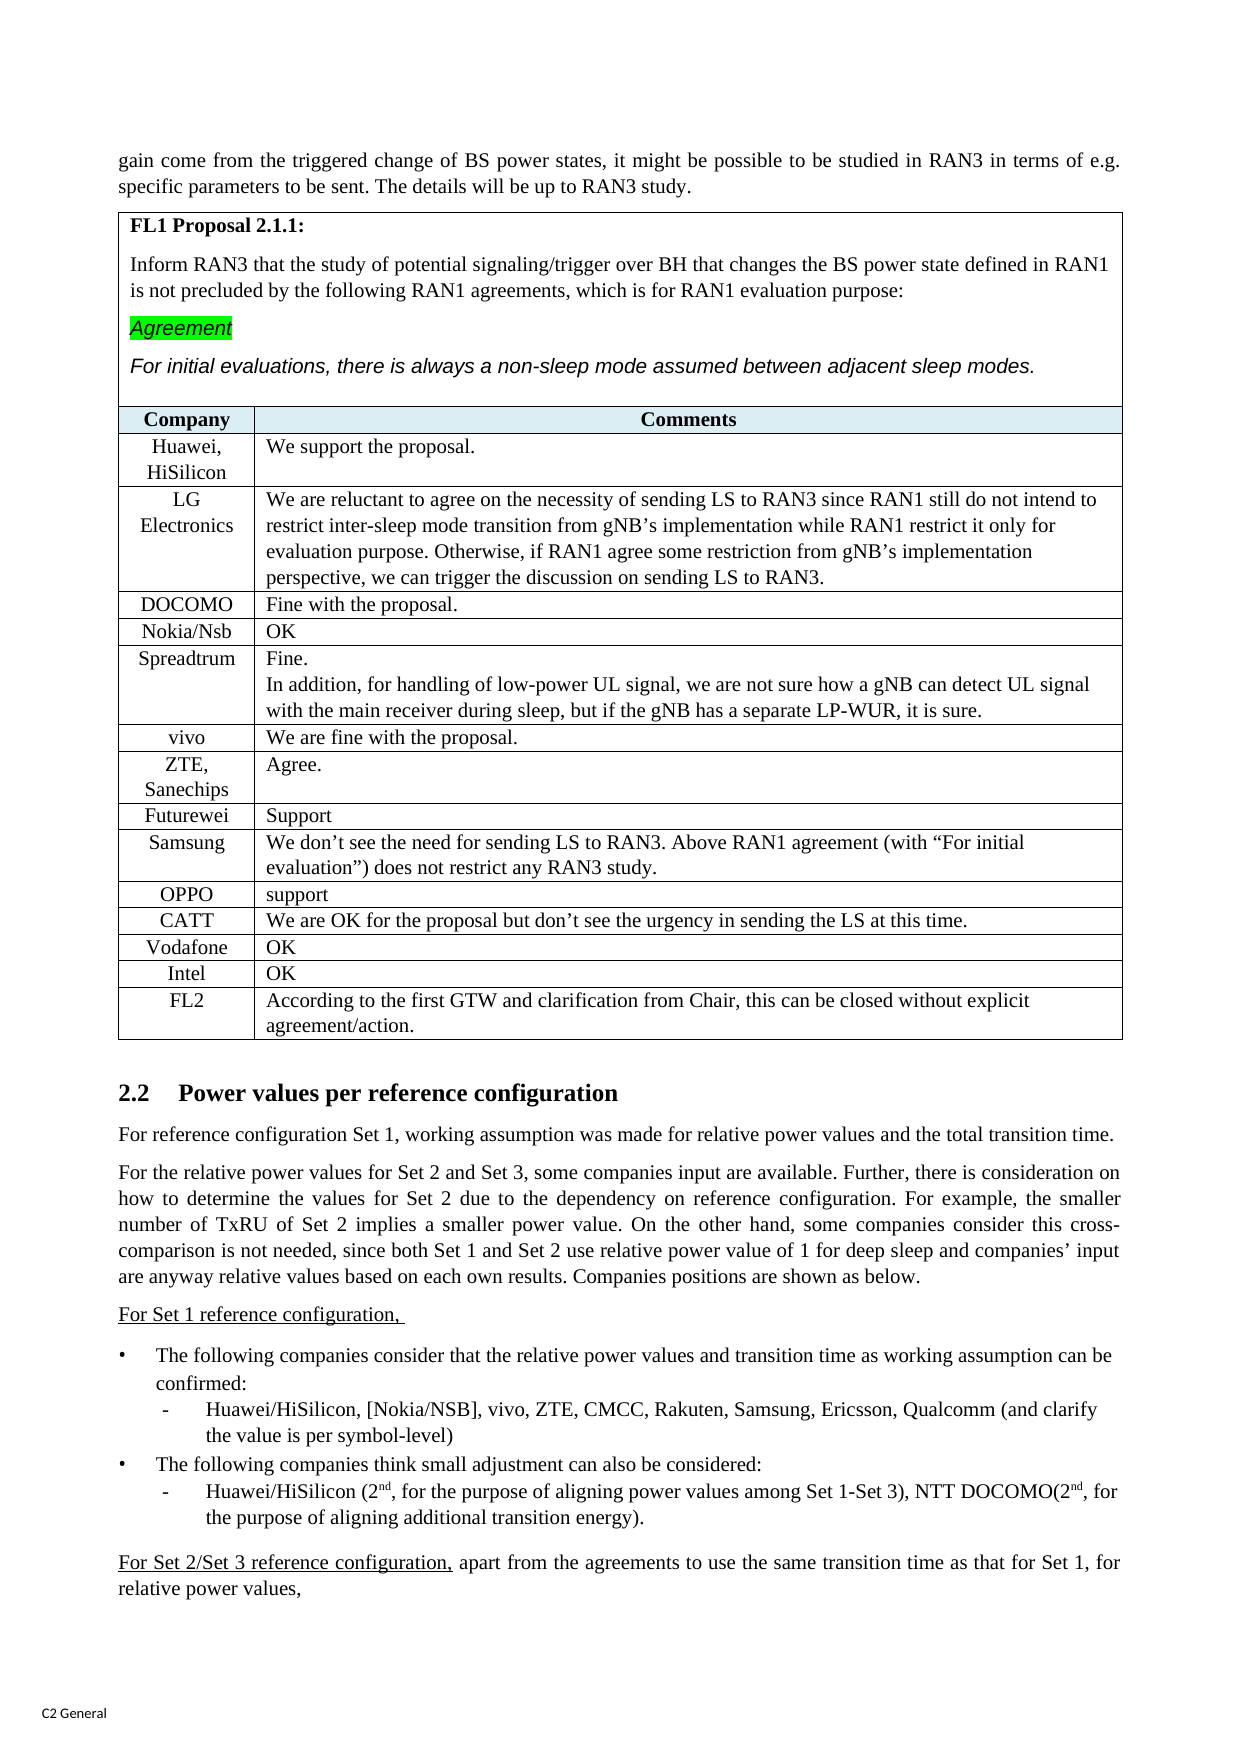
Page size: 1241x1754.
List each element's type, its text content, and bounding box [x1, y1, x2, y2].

table_cell FL2 [119, 988, 254, 1038]
table_cell LG Electronics [119, 487, 254, 591]
table_cell Vodafone [119, 935, 254, 960]
table_cell vivo [119, 725, 254, 751]
table_cell support [255, 882, 1122, 907]
table_cell Comments [255, 407, 1122, 433]
table_cell Futurewei [119, 804, 254, 829]
table_cell Spreadtrum [119, 646, 254, 723]
subtitle Power values per reference configuration [118, 1078, 1122, 1107]
text For the relative power values for Set 2 and Set 3, some companies input are available. Further, there is consideration on how to determine the values for Set 2 due to the dependency on reference configuration. For example, the smaller number of TxRU of Set 2 implies a smaller power value. On the other hand, some companies consider this cross-comparison is not needed, since both Set 1 and Set 2 use relative power value of 1 for deep sleep and companies’ input are anyway relative values based on each own results. Companies positions are shown as below. [118, 1160, 1122, 1288]
table_cell CATT [119, 908, 254, 934]
text For Set 1 reference configuration, [118, 1302, 1122, 1326]
table_cell According to the first GTW and clarification from Chair, this can be closed without explicit agreement/action. [255, 988, 1122, 1038]
table_cell DOCOMO [119, 592, 254, 618]
table_cell OK [255, 935, 1122, 960]
text For Set 2/Set 3 reference configuration, apart from the agreements to use the same transition time as that for Set 1, for relative power values, [118, 1550, 1122, 1600]
text For reference configuration Set 1, working assumption was made for relative power values and the total transition time. [118, 1121, 1122, 1146]
table_cell ZTE, Sanechips [119, 752, 254, 802]
table_cell OK [255, 961, 1122, 987]
table_cell OPPO [119, 882, 254, 907]
table_cell We are fine with the proposal. [255, 725, 1122, 751]
list The following companies think small adjustment can also be considered: [118, 1449, 1122, 1477]
table_cell Nokia/Nsb [119, 619, 254, 645]
list The following companies consider that the relative power values and transition time as working assumption can be confirmed: [118, 1341, 1122, 1395]
table_cell Huawei, HiSilicon [119, 434, 254, 486]
table_cell Samsung [119, 830, 254, 881]
table_cell OK [255, 619, 1122, 645]
table_cell Agree. [255, 752, 1122, 802]
table_cell We are reluctant to agree on the necessity of sending LS to RAN3 since RAN1 still do not intend to restrict inter-sleep mode transition from gNB’s implementation while RAN1 restrict it only for evaluation purpose. Otherwise, if RAN1 agree some restriction from gNB’s implementation perspective, we can trigger the discussion on sending LS to RAN3. [255, 487, 1122, 591]
list Huawei/HiSilicon (2nd, for the purpose of aligning power values among Set 1-Set 3), NTT DOCOMO(2nd, for the purpose of aligning additional transition energy). [162, 1479, 1122, 1529]
table_header FL1 Proposal 2.1.1: Inform RAN3 that the study of potential signaling/trigger over BH that changes the BS power state defined in RAN1 is not precluded by the following RAN1 agreements, which is for RAN1 evaluation purpose: Agreement For initial evaluations, there is always a non-sleep mode assumed between adjacent sleep modes. [119, 213, 1122, 406]
list Huawei/HiSilicon, [Nokia/NSB], vivo, ZTE, CMCC, Rakuten, Samsung, Ericsson, Qualcomm (and clarify the value is per symbol-level) [162, 1397, 1122, 1447]
table_cell Fine with the proposal. [255, 592, 1122, 618]
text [118, 148, 1122, 198]
table_cell We support the proposal. [255, 434, 1122, 486]
table_cell We are OK for the proposal but don’t see the urgency in sending the LS at this time. [255, 908, 1122, 934]
table_cell We don’t see the need for sending LS to RAN3. Above RAN1 agreement (with “For initial evaluation”) does not restrict any RAN3 study. [255, 830, 1122, 881]
table_cell Intel [119, 961, 254, 987]
table_cell Company [119, 407, 254, 433]
table_cell Support [255, 804, 1122, 829]
table_cell Fine. In addition, for handling of low-power UL signal, we are not sure how a gNB can detect UL signal with the main receiver during sleep, but if the gNB has a separate LP-WUR, it is sure. [255, 646, 1122, 723]
